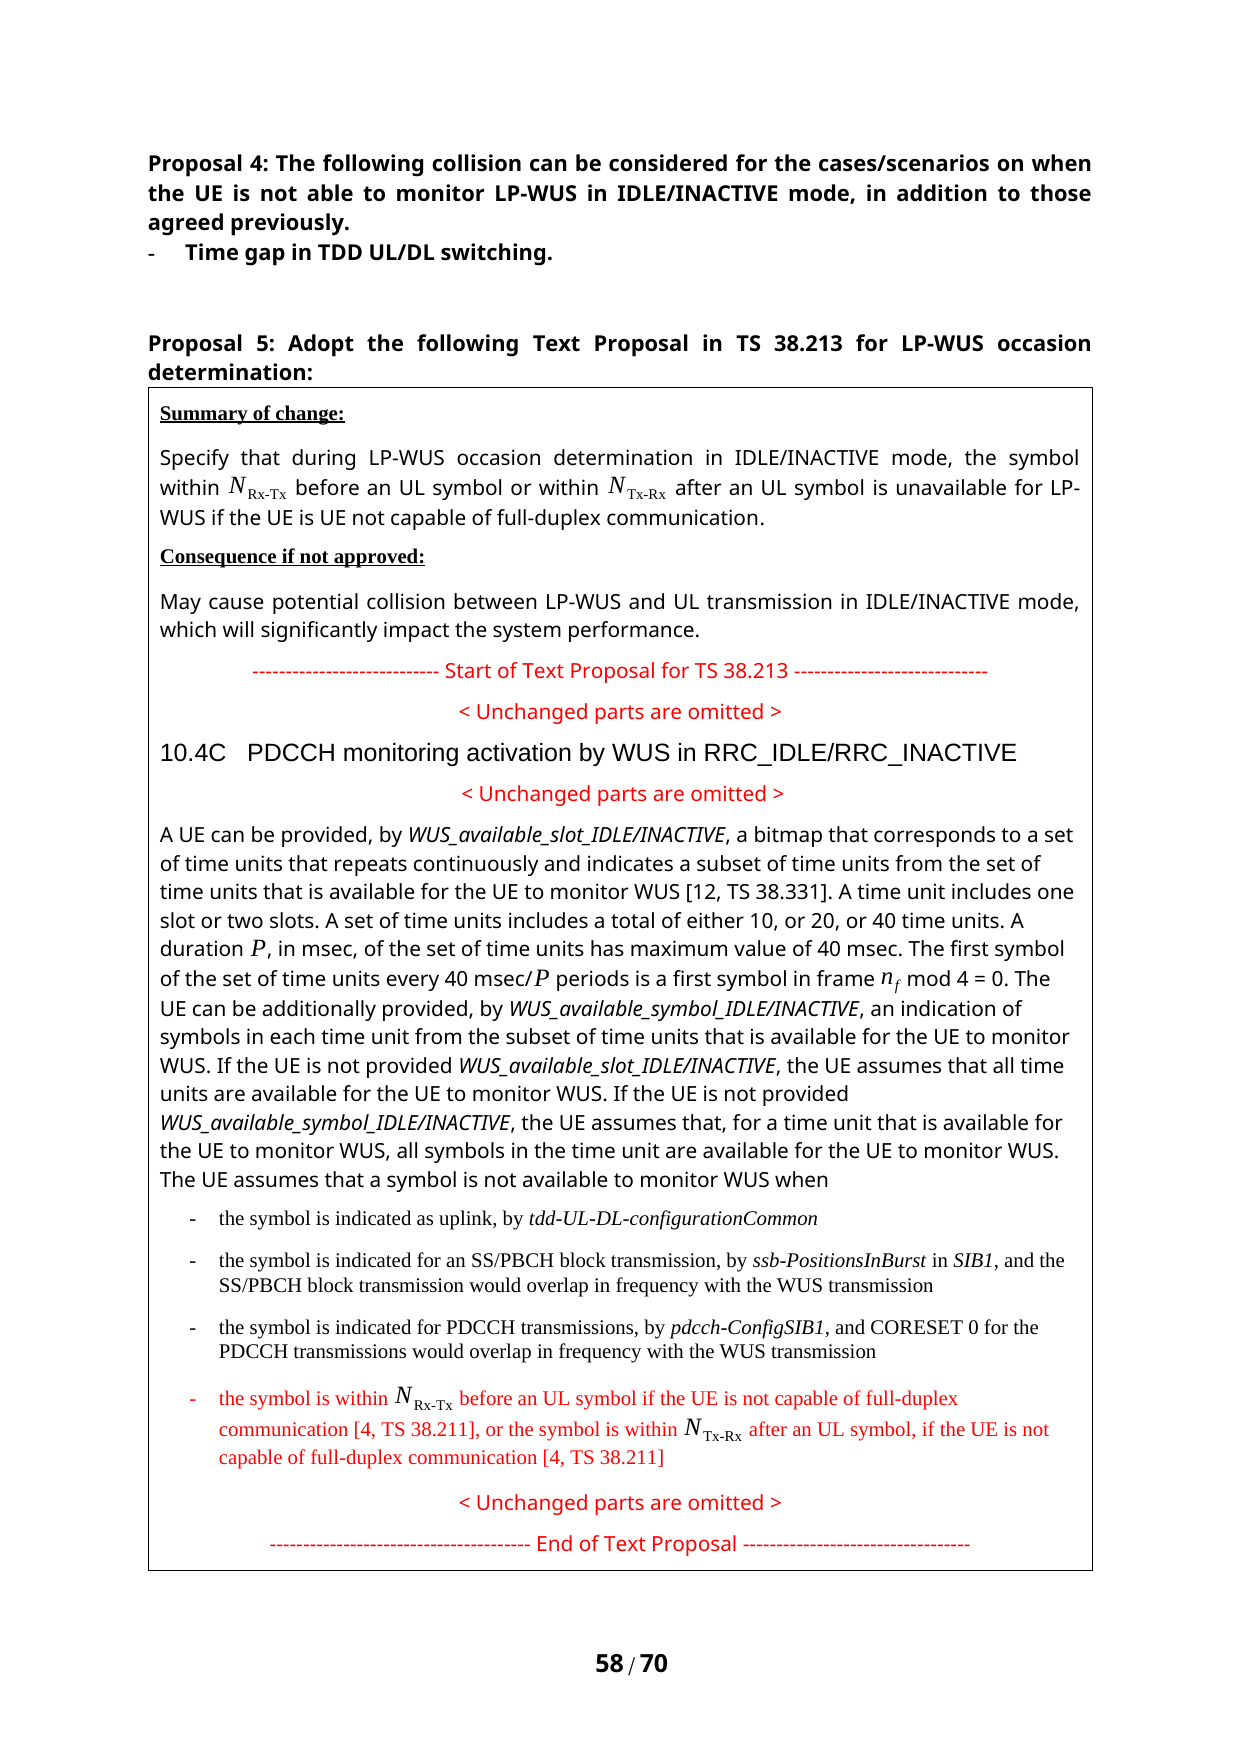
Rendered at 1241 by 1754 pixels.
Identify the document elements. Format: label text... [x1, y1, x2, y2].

list Time gap in TDD UL/DL switching. [148, 237, 1092, 267]
table_header Summary of change: Specify that during LP-WUS occasion determination in IDLE/INACTIVE mode, the symbol within before an UL symbol or within after an UL symbol is unavailable for LP-WUS if the UE is UE not capable of full-duplex communication. Consequence if not approved: May cause potential collision between LP-WUS and UL transmission in IDLE/INACTIVE mode, which will significantly impact the system performance. ---------------------------- Start of Text Proposal for TS 38.213 ----------------------------- < Unchanged parts are omitted > 10.4C PDCCH monitoring activation by WUS in RRC_IDLE/RRC_INACTIVE < Unchanged parts are omitted > A UE can be provided, by WUS_available_slot_IDLE/INACTIVE, a bitmap that corresponds to a set of time units that repeats continuously and indicates a subset of time units from the set of time units that is available for the UE to monitor WUS [12, TS 38.331]. A time unit includes one slot or two slots. A set of time units includes a total of either 10, or 20, or 40 time units. A duration , in msec, of the set of time units has maximum value of 40 msec. The first symbol of the set of time units every 40 msec/ periods is a first symbol in frame mod 4 = 0. The UE can be additionally provided, by WUS_available_symbol_IDLE/INACTIVE, an indication of symbols in each time unit from the subset of time units that is available for the UE to monitor WUS. If the UE is not provided WUS_available_slot_IDLE/INACTIVE, the UE assumes that all time units are available for the UE to monitor WUS. If the UE is not provided WUS_available_symbol_IDLE/INACTIVE, the UE assumes that, for a time unit that is available for the UE to monitor WUS, all symbols in the time unit are available for the UE to monitor WUS. The UE assumes that a symbol is not available to monitor WUS when - the symbol is indicated as uplink, by tdd-UL-DL-configurationCommon - the symbol is indicated for an SS/PBCH block transmission, by ssb-PositionsInBurst in SIB1, and the SS/PBCH block transmission would overlap in frequency with the WUS transmission - the symbol is indicated for PDCCH transmissions, by pdcch-ConfigSIB1, and CORESET 0 for the PDCCH transmissions would overlap in frequency with the WUS transmission - the symbol is within before an UL symbol if the UE is not capable of full-duplex communication [4, TS 38.211], or the symbol is within after an UL symbol, if the UE is not capable of full-duplex communication [4, TS 38.211] < Unchanged parts are omitted > --------------------------------------- End of Text Proposal ---------------------------------- [149, 388, 1092, 1569]
text Proposal 4: The following collision can be considered for the cases/scenarios on when the UE is not able to monitor LP-WUS in IDLE/INACTIVE mode, in addition to those agreed previously. [148, 148, 1092, 237]
text Proposal 5: Adopt the following Text Proposal in TS 38.213 for LP-WUS occasion determination: [148, 328, 1092, 387]
